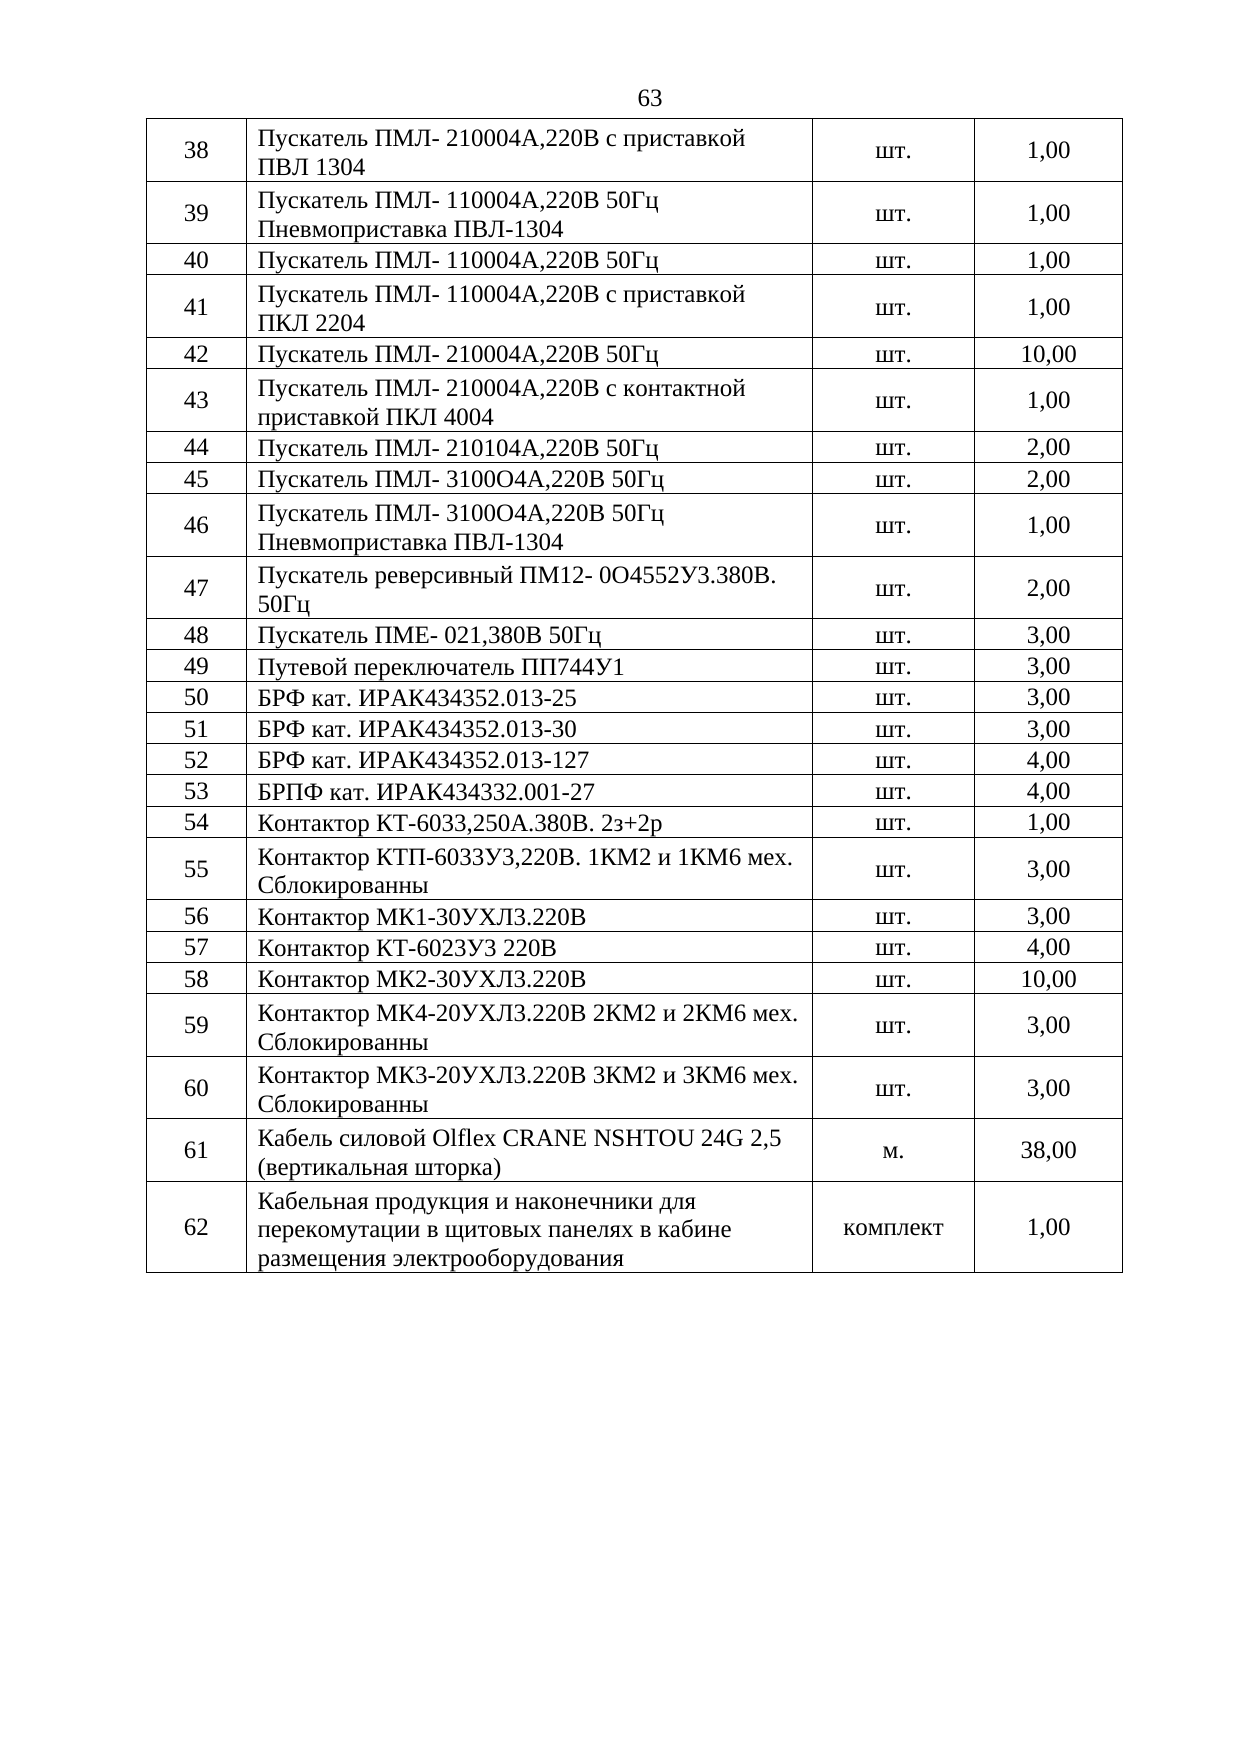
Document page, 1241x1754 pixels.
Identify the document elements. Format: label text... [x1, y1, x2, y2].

table_cell 44 [147, 432, 246, 462]
table_cell Кабель силовой Olflex CRANE NSHTOU 24G 2,5 (вертикальная шторка) [247, 1119, 812, 1181]
table_cell 38,00 [975, 1119, 1122, 1181]
table_cell Пускатель ПМЛ- 110004А,220В 50Гц [247, 244, 812, 274]
table_cell 3,00 [975, 994, 1122, 1056]
table_cell 41 [147, 275, 246, 337]
table_cell 40 [147, 244, 246, 274]
table_cell шт. [813, 900, 974, 931]
table_cell БРФ кат. ИРАК434352.013-30 [247, 713, 812, 743]
table_cell шт. [813, 119, 974, 181]
table_cell Пускатель ПМЛ- 3100О4А,220В 50Гц Пневмоприставка ПВЛ-1304 [247, 494, 812, 556]
table_cell 57 [147, 932, 246, 962]
table_cell 4,00 [975, 932, 1122, 962]
table_cell 43 [147, 369, 246, 431]
table_cell Пускатель ПМЛ- 110004А,220В 50Гц Пневмоприставка ПВЛ-1304 [247, 182, 812, 243]
table_cell Пускатель ПМЕ- 021,380В 50Гц [247, 619, 812, 649]
table_cell м. [813, 1119, 974, 1181]
table_cell 1,00 [975, 369, 1122, 431]
table_cell шт. [813, 932, 974, 962]
table_cell 2,00 [975, 557, 1122, 618]
table_cell шт. [813, 838, 974, 899]
table_cell БРФ кат. ИРАК434352.013-25 [247, 682, 812, 712]
table_cell шт. [813, 650, 974, 681]
table_cell 48 [147, 619, 246, 649]
table_cell 56 [147, 900, 246, 931]
table_cell БРФ кат. ИРАК434352.013-127 [247, 744, 812, 774]
table_cell шт. [813, 432, 974, 462]
table_cell 58 [147, 963, 246, 993]
table_cell 2,00 [975, 432, 1122, 462]
table_cell Пускатель ПМЛ- 110004А,220В с приставкой ПКЛ 2204 [247, 275, 812, 337]
table_cell Кабельная продукция и наконечники для перекомутации в щитовых панелях в кабине размещения электрооборудования [247, 1182, 812, 1272]
table_cell Путевой переключатель ПП744У1 [247, 650, 812, 681]
table_cell шт. [813, 557, 974, 618]
table_cell 3,00 [975, 650, 1122, 681]
table_cell 10,00 [975, 963, 1122, 993]
table_cell 47 [147, 557, 246, 618]
table_cell 1,00 [975, 119, 1122, 181]
table_cell 62 [147, 1182, 246, 1272]
table_cell 3,00 [975, 838, 1122, 899]
table_cell 1,00 [975, 1182, 1122, 1272]
table_cell шт. [813, 369, 974, 431]
table_cell Пускатель ПМЛ- 210104А,220В 50Гц [247, 432, 812, 462]
table_cell 46 [147, 494, 246, 556]
table_cell шт. [813, 744, 974, 774]
table_cell 1,00 [975, 275, 1122, 337]
table_cell шт. [813, 713, 974, 743]
table_cell 42 [147, 338, 246, 368]
table_cell шт. [813, 619, 974, 649]
table_cell 3,00 [975, 682, 1122, 712]
table_cell 4,00 [975, 744, 1122, 774]
table_cell шт. [813, 338, 974, 368]
table_cell шт. [813, 775, 974, 806]
table_cell 50 [147, 682, 246, 712]
table_cell Пускатель ПМЛ- 210004А,220В 50Гц [247, 338, 812, 368]
table_cell 51 [147, 713, 246, 743]
table_cell шт. [813, 182, 974, 243]
table_cell шт. [813, 682, 974, 712]
table_cell БРПФ кат. ИРАК434332.001-27 [247, 775, 812, 806]
table_cell 54 [147, 807, 246, 837]
table_cell комплект [813, 1182, 974, 1272]
table_cell Контактор МК4-20УХЛ3.220В 2КМ2 и 2КМ6 мех. Сблокированны [247, 994, 812, 1056]
table_cell 39 [147, 182, 246, 243]
table_cell 2,00 [975, 463, 1122, 493]
table_cell 53 [147, 775, 246, 806]
table_cell 59 [147, 994, 246, 1056]
table_cell 52 [147, 744, 246, 774]
table_cell 3,00 [975, 900, 1122, 931]
table_cell 60 [147, 1057, 246, 1118]
table_cell 3,00 [975, 713, 1122, 743]
table_cell 3,00 [975, 619, 1122, 649]
table_cell 1,00 [975, 182, 1122, 243]
table_cell шт. [813, 1057, 974, 1118]
table_cell 1,00 [975, 807, 1122, 837]
table_cell Контактор КТП-6033У3,220В. 1КМ2 и 1КМ6 мех. Сблокированны [247, 838, 812, 899]
table_cell 10,00 [975, 338, 1122, 368]
table_cell Пускатель реверсивный ПМ12- 0О4552У3.380В. 50Гц [247, 557, 812, 618]
table_cell Пускатель ПМЛ- 3100О4А,220В 50Гц [247, 463, 812, 493]
table_cell 45 [147, 463, 246, 493]
table_cell Пускатель ПМЛ- 210004А,220В с контактной приставкой ПКЛ 4004 [247, 369, 812, 431]
table_cell Контактор МК1-30УХЛ3.220В [247, 900, 812, 931]
table_cell шт. [813, 463, 974, 493]
table_cell Контактор МК3-20УХЛ3.220В 3КМ2 и 3КМ6 мех. Сблокированны [247, 1057, 812, 1118]
table_cell Контактор КТ-6023У3 220В [247, 932, 812, 962]
table_cell 4,00 [975, 775, 1122, 806]
table_cell 38 [147, 119, 246, 181]
table_cell 61 [147, 1119, 246, 1181]
table_cell 3,00 [975, 1057, 1122, 1118]
table_cell шт. [813, 807, 974, 837]
table_cell Контактор МК2-30УХЛ3.220В [247, 963, 812, 993]
table_cell 1,00 [975, 244, 1122, 274]
table_cell 1,00 [975, 494, 1122, 556]
table_cell 55 [147, 838, 246, 899]
table_cell шт. [813, 244, 974, 274]
table_cell Контактор КТ-6033,250А.380В. 2з+2р [247, 807, 812, 837]
table_cell 49 [147, 650, 246, 681]
table_cell шт. [813, 494, 974, 556]
table_cell шт. [813, 994, 974, 1056]
table_cell Пускатель ПМЛ- 210004А,220В с приставкой ПВЛ 1304 [247, 119, 812, 181]
table_cell шт. [813, 963, 974, 993]
table_cell шт. [813, 275, 974, 337]
